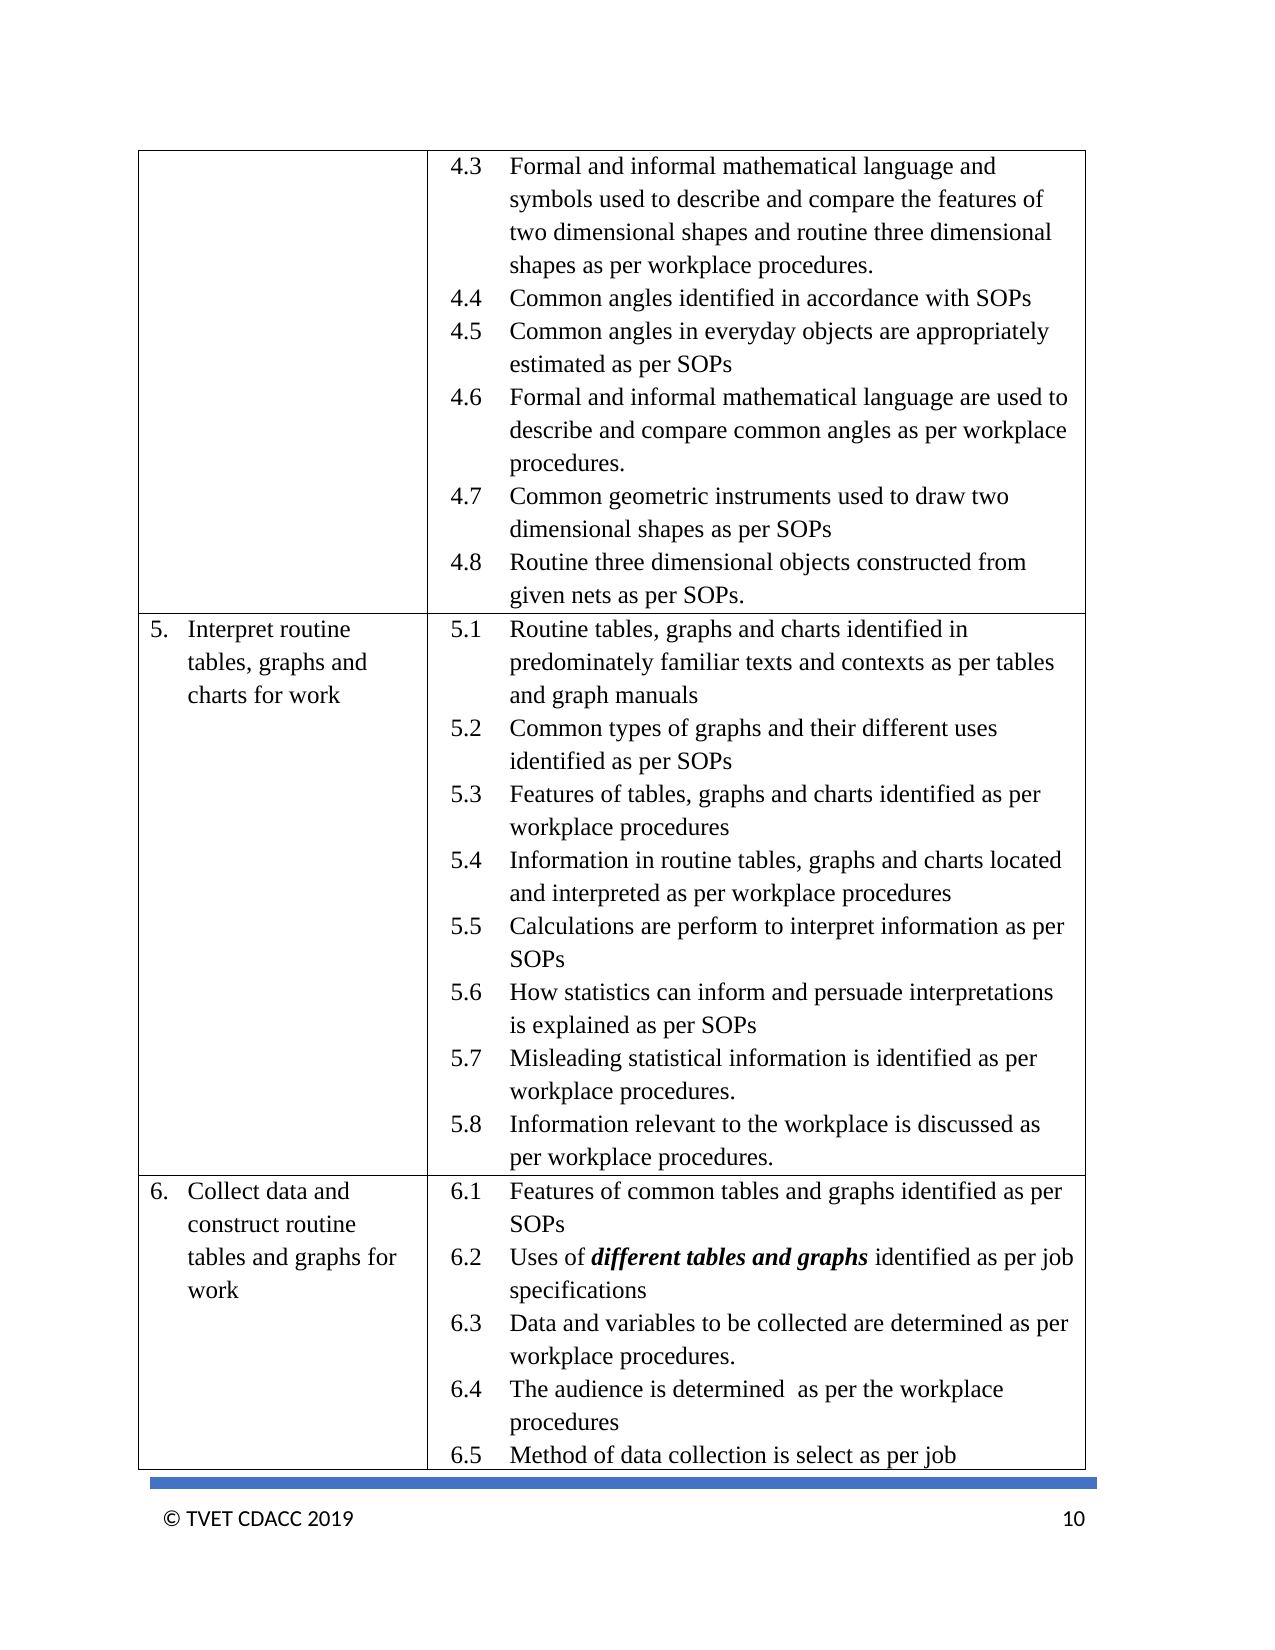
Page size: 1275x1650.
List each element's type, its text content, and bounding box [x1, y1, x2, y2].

table_cell Routine tables, graphs and charts identified in predominately familiar texts and contexts as per tables and graph manuals Common types of graphs and their different uses identified as per SOPs Features of tables, graphs and charts identified as per workplace procedures Information in routine tables, graphs and charts located and interpreted as per workplace procedures Calculations are perform to interpret information as per SOPs How statistics can inform and persuade interpretations is explained as per SOPs Misleading statistical information is identified as per workplace procedures. Information relevant to the workplace is discussed as per workplace procedures. [428, 614, 1085, 1175]
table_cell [428, 151, 1085, 613]
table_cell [139, 1176, 427, 1469]
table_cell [139, 151, 427, 613]
table_cell Interpret routine tables, graphs and charts for work [139, 614, 427, 1175]
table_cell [428, 1176, 1085, 1469]
